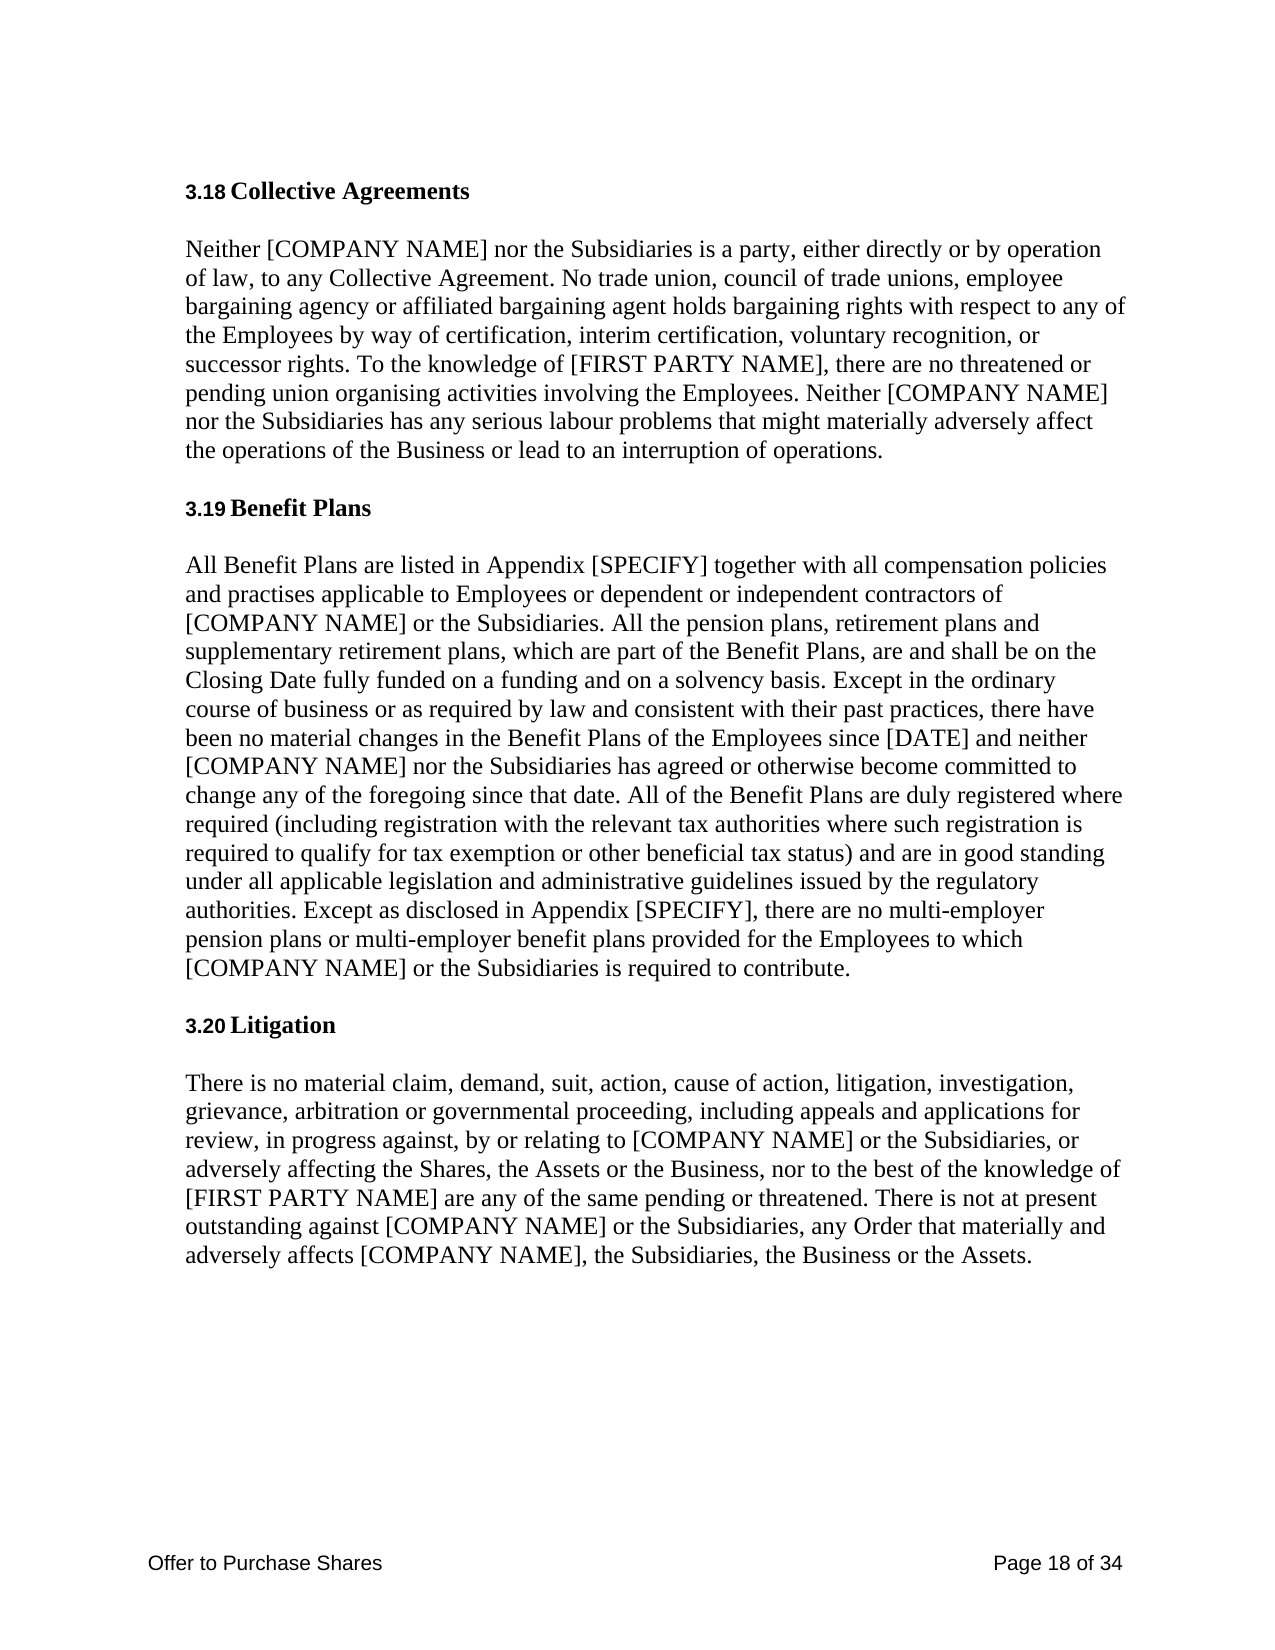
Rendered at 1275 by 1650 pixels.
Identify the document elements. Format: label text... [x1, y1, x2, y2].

text All Benefit Plans are listed in Appendix [SPECIFY] together with all compensation policies and practises applicable to Employees or dependent or independent contractors of [COMPANY NAME] or the Subsidiaries. All the pension plans, retirement plans and supplementary retirement plans, which are part of the Benefit Plans, are and shall be on the Closing Date fully funded on a funding and on a solvency basis. Except in the ordinary course of business or as required by law and consistent with their past practices, there have been no material changes in the Benefit Plans of the Employees since [DATE] and neither [COMPANY NAME] nor the Subsidiaries has agreed or otherwise become committed to change any of the foregoing since that date. All of the Benefit Plans are duly registered where required (including registration with the relevant tax authorities where such registration is required to qualify for tax exemption or other beneficial tax status) and are in good standing under all applicable legislation and administrative guidelines issued by the regulatory authorities. Except as disclosed in Appendix [SPECIFY], there are no multi-employer pension plans or multi-employer benefit plans provided for the Employees to which [COMPANY NAME] or the Subsidiaries is required to contribute. [185, 550, 1127, 981]
list Benefit Plans [185, 493, 1127, 521]
list Collective Agreements [185, 176, 1127, 205]
list Litigation [185, 1010, 1127, 1039]
text Neither [COMPANY NAME] nor the Subsidiaries is a party, either directly or by operation of law, to any Collective Agreement. No trade union, council of trade unions, employee bargaining agency or affiliated bargaining agent holds bargaining rights with respect to any of the Employees by way of certification, interim certification, voluntary recognition, or successor rights. To the knowledge of [FIRST PARTY NAME], there are no threatened or pending union organising activities involving the Employees. Neither [COMPANY NAME] nor the Subsidiaries has any serious labour problems that might materially adversely affect the operations of the Business or lead to an interruption of operations. [185, 234, 1127, 464]
text There is no material claim, demand, suit, action, cause of action, litigation, investigation, grievance, arbitration or governmental proceeding, including appeals and applications for review, in progress against, by or relating to [COMPANY NAME] or the Subsidiaries, or adversely affecting the Shares, the Assets or the Business, nor to the best of the knowledge of [FIRST PARTY NAME] are any of the same pending or threatened. There is not at present outstanding against [COMPANY NAME] or the Subsidiaries, any Order that materially and adversely affects [COMPANY NAME], the Subsidiaries, the Business or the Assets. [185, 1068, 1127, 1269]
